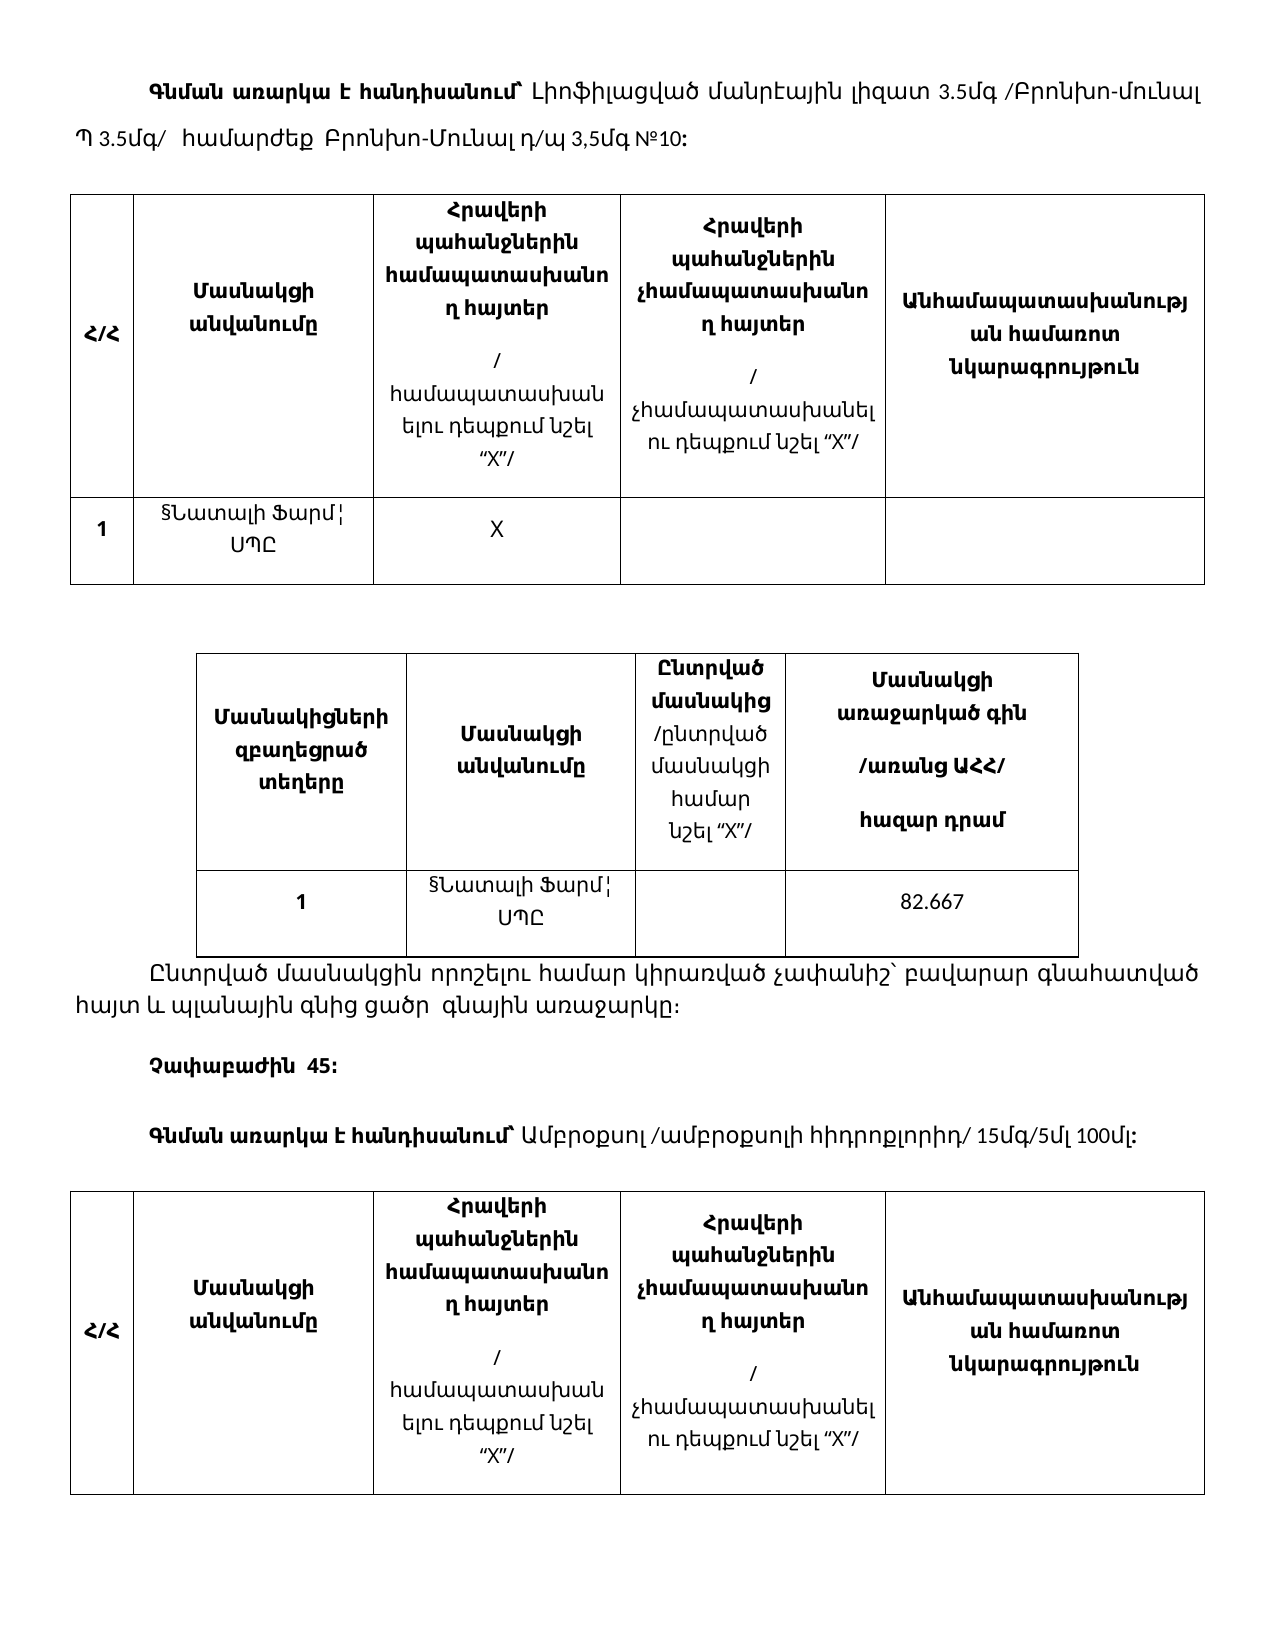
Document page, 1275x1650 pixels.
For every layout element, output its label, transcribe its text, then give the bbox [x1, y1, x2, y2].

table_header Հ/Հ [71, 1192, 133, 1494]
table_cell 82.667 [786, 871, 1078, 956]
table_header Անհամապատասխանության համառոտ նկարագրույթուն [886, 195, 1204, 497]
table_header Մասնակցի անվանումը [407, 654, 635, 869]
table_header Մասնակցի առաջարկած գին /առանց ԱՀՀ/ հազար դրամ [786, 654, 1078, 869]
text Գնման առարկա է հանդիսանում՝ Լիոֆիլացված մանրէային լիզատ 3.5մգ /Բրոնխո-մունալ Պ 3.5մգ/ համարժեք Բրոնխո-Մունալ դ/պ 3,5մգ №10: [75, 75, 1200, 153]
text Ընտրված մասնակցին որոշելու համար կիրառված չափանիշ՝ բավարար գնահատված հայտ և պլանային գնից ցածր գնային առաջարկը։ [75, 957, 1200, 1020]
table_header Հրավերի պահանջներին չհամապատասխանող հայտեր /չհամապատասխանելու դեպքում նշել “X”/ [621, 195, 885, 497]
table_cell §Նատալի Ֆարմ¦ ՍՊԸ [134, 498, 373, 584]
text Չափաբաժին 45։ [75, 1051, 1200, 1079]
table_header Հրավերի պահանջներին համապատասխանող հայտեր /համապատասխանելու դեպքում նշել “X”/ [374, 1192, 620, 1494]
table_header Հ/Հ [71, 195, 133, 497]
table_cell §Նատալի Ֆարմ¦ ՍՊԸ [407, 871, 635, 956]
table_cell [886, 498, 1204, 584]
table_header Անհամապատասխանության համառոտ նկարագրույթուն [886, 1192, 1204, 1494]
table_cell 1 [71, 498, 133, 584]
table_header Հրավերի պահանջներին համապատասխանող հայտեր /համապատասխանելու դեպքում նշել “X”/ [374, 195, 620, 497]
table_header Ընտրված մասնակից /ընտրված մասնակցի համար նշել “X”/ [636, 654, 785, 869]
table_cell [636, 871, 785, 956]
table_cell 1 [197, 871, 406, 956]
table_header Մասնակիցների զբաղեցրած տեղերը [197, 654, 406, 869]
table_header Մասնակցի անվանումը [134, 1192, 373, 1494]
table_cell X [374, 498, 620, 584]
text Գնման առարկա է հանդիսանում՝ Ամբրօքսոլ /ամբրօքսոլի հիդրոքլորիդ/ 15մգ/5մլ 100մլ: [75, 1119, 1200, 1150]
table_header Մասնակցի անվանումը [134, 195, 373, 497]
table_cell [621, 498, 885, 584]
table_header Հրավերի պահանջներին չհամապատասխանող հայտեր /չհամապատասխանելու դեպքում նշել “X”/ [621, 1192, 885, 1494]
